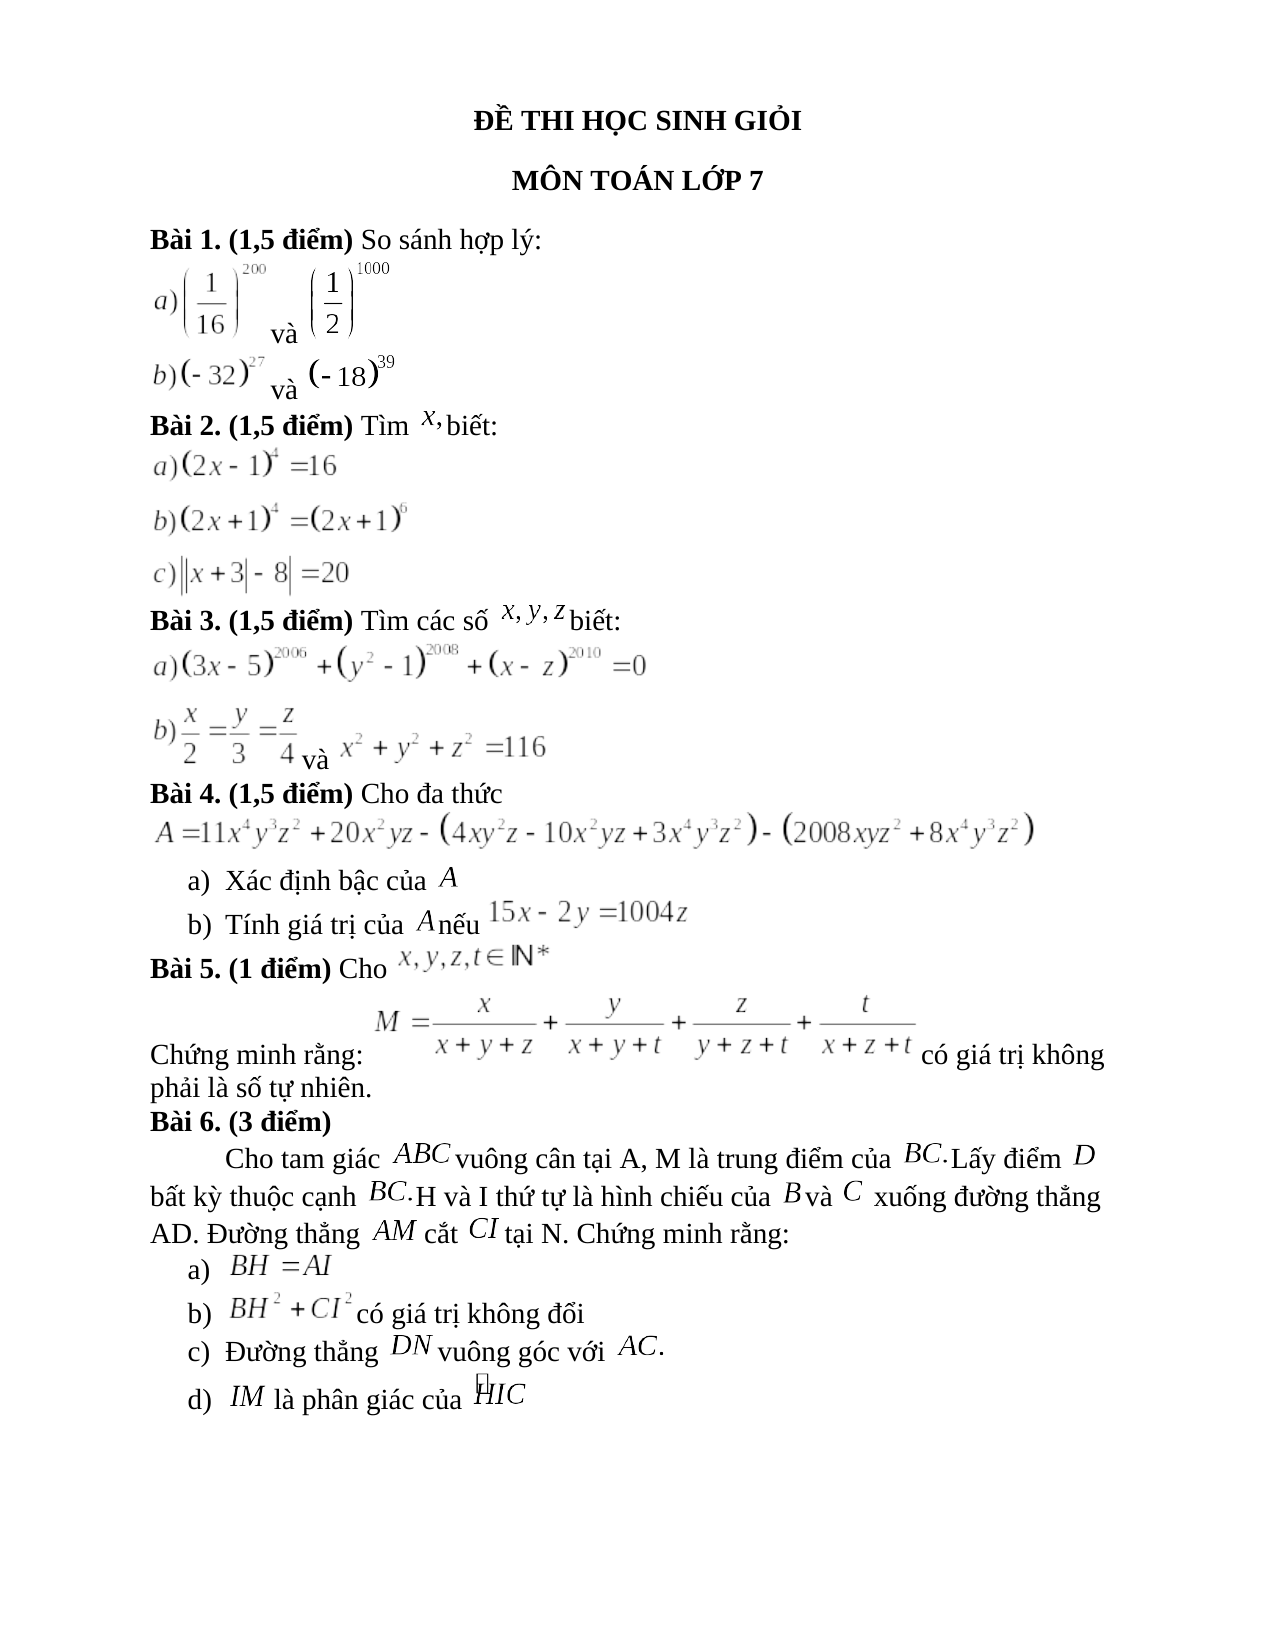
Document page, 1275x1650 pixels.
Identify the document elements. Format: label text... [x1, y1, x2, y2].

text Bài 3. (1,5 điểm) Tìm các số biết: [150, 599, 1125, 637]
text ĐỀ THI HỌC SINH GIỎI [150, 103, 1125, 137]
list Đường thẳng vuông góc với [187, 1330, 1125, 1367]
list Xác định bậc của [187, 861, 1125, 897]
text Cho tam giác vuông cân tại A, M là trung điểm của Lấy điểm bất kỳ thuộc cạnh H và I thứ tự là hình chiếu của và xuống đường thẳng AD. Đường thẳng cắt tại N. Chứng minh rằng: [150, 1138, 1125, 1250]
text và [150, 349, 1125, 406]
text Bài 5. (1 điểm) Cho [150, 941, 1125, 984]
text Bài 2. (1,5 điểm) Tìm biết: [150, 406, 1125, 442]
text Bài 1. (1,5 điểm) So sánh hợp lý: [150, 222, 1125, 256]
text Bài 6. (3 điểm) [150, 1104, 1125, 1138]
text và [150, 256, 1125, 349]
text Bài 4. (1,5 điểm) Cho đa thức [150, 776, 1125, 861]
text và [150, 695, 1125, 776]
text Chứng minh rằng: có giá trị không phải là số tự nhiên. [150, 984, 1125, 1104]
text MÔN TOÁN LỚP 7 [150, 163, 1125, 196]
list có giá trị không đổi [187, 1286, 1125, 1330]
list Tính giá trị của nếu [187, 897, 1125, 941]
list là phân giác của [187, 1367, 1125, 1416]
